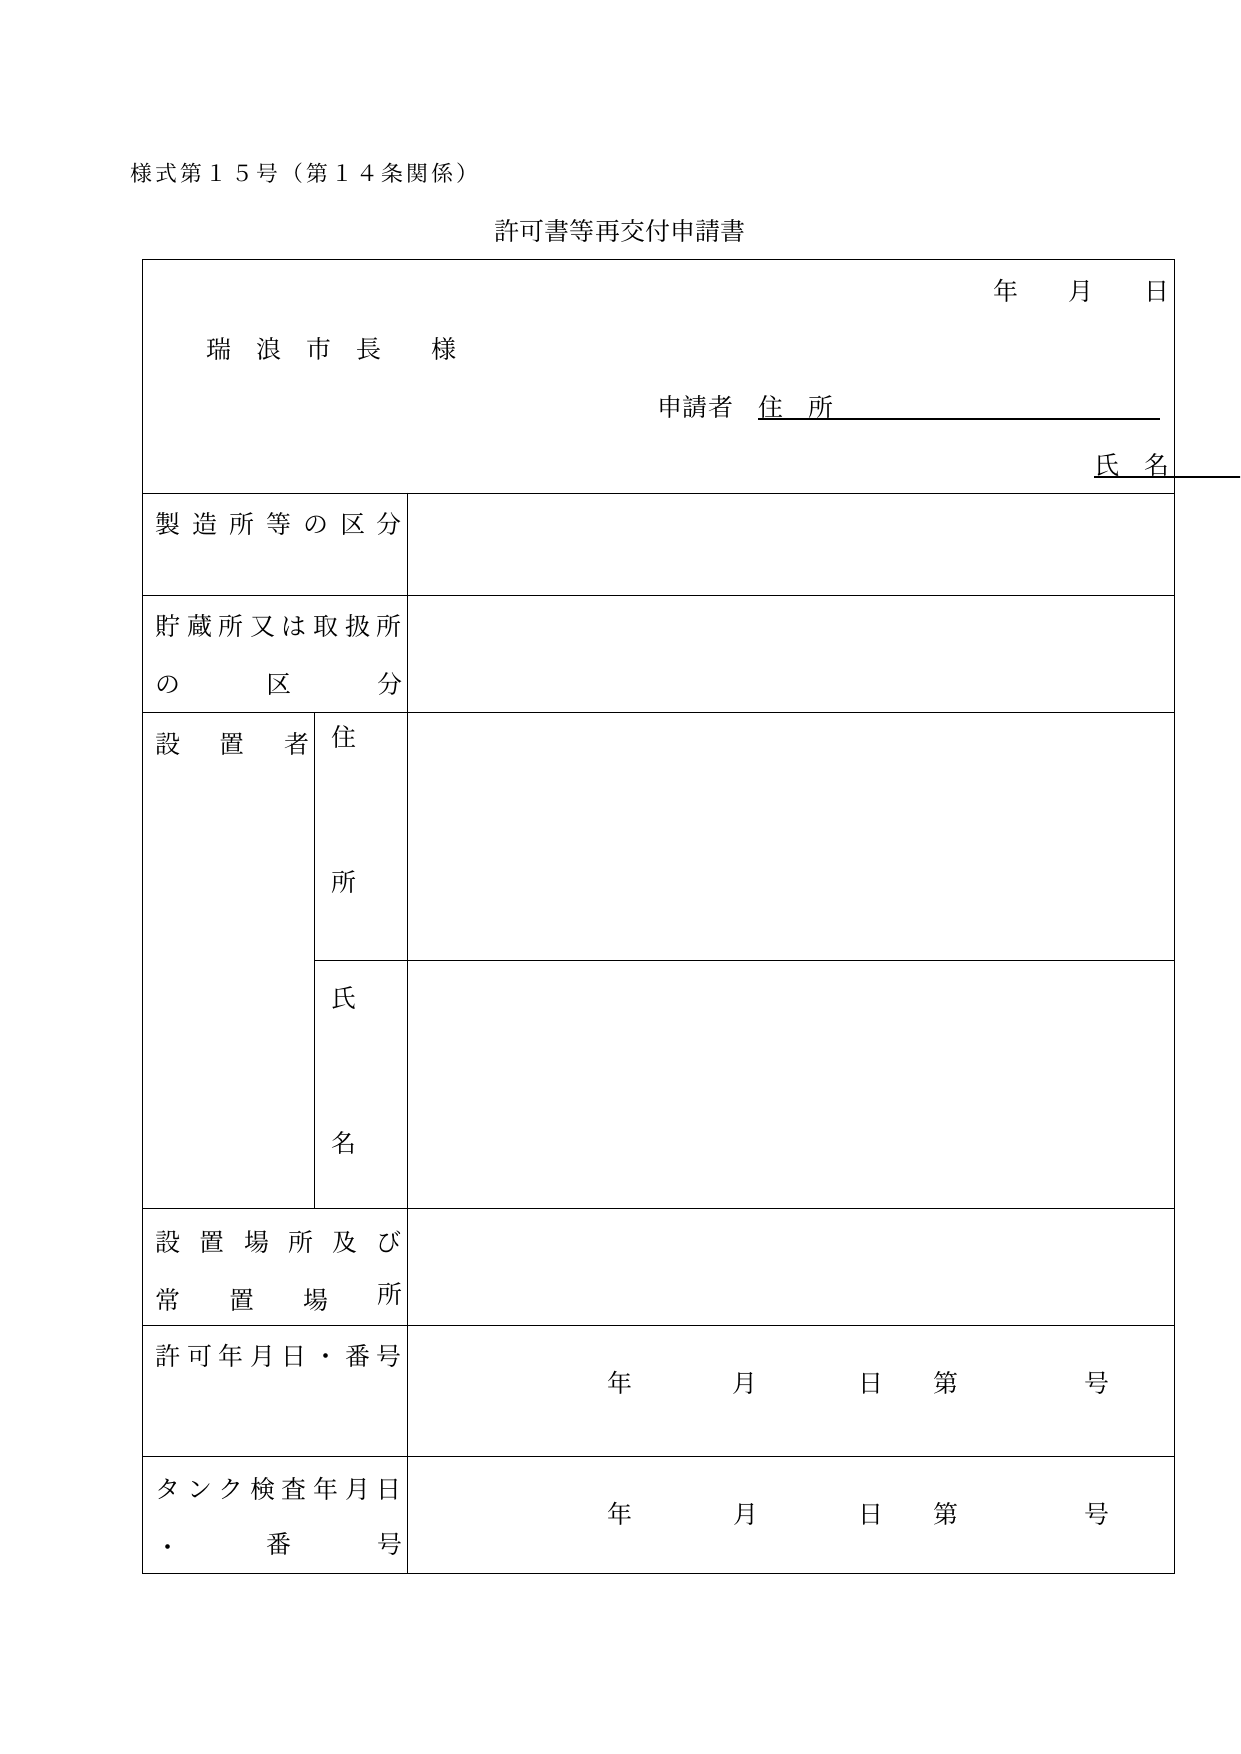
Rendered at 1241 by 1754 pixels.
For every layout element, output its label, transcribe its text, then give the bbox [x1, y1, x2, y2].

table_cell [408, 961, 1174, 1207]
table_cell 製造所等の区分 [143, 494, 407, 595]
table_cell 住 所 [315, 713, 407, 960]
text 許可書等再交付申請書 [131, 201, 1109, 259]
table_cell 設 置 者 [143, 713, 314, 1207]
table_cell 年 月 日 第 号 [408, 1457, 1174, 1573]
table_cell タンク検査年月日 ・番号 [143, 1457, 407, 1573]
table_cell [408, 713, 1174, 960]
table_header 年 月 日 瑞 浪 市 長 様 申請者 住 所 氏 名 [143, 260, 1174, 493]
table_cell 許可年月日・番号 [143, 1326, 407, 1456]
table_cell 氏 名 [315, 961, 407, 1207]
text 様式第１５号（第１４条関係） [131, 143, 1109, 201]
table_cell [408, 596, 1174, 712]
table_cell 設置場所及び 常置場所 [143, 1209, 407, 1325]
table_cell 年 月 日 第 号 [408, 1326, 1174, 1456]
table_cell 貯蔵所又は取扱所 の区分 [143, 596, 407, 712]
table_cell [408, 494, 1174, 595]
table_cell [408, 1209, 1174, 1325]
